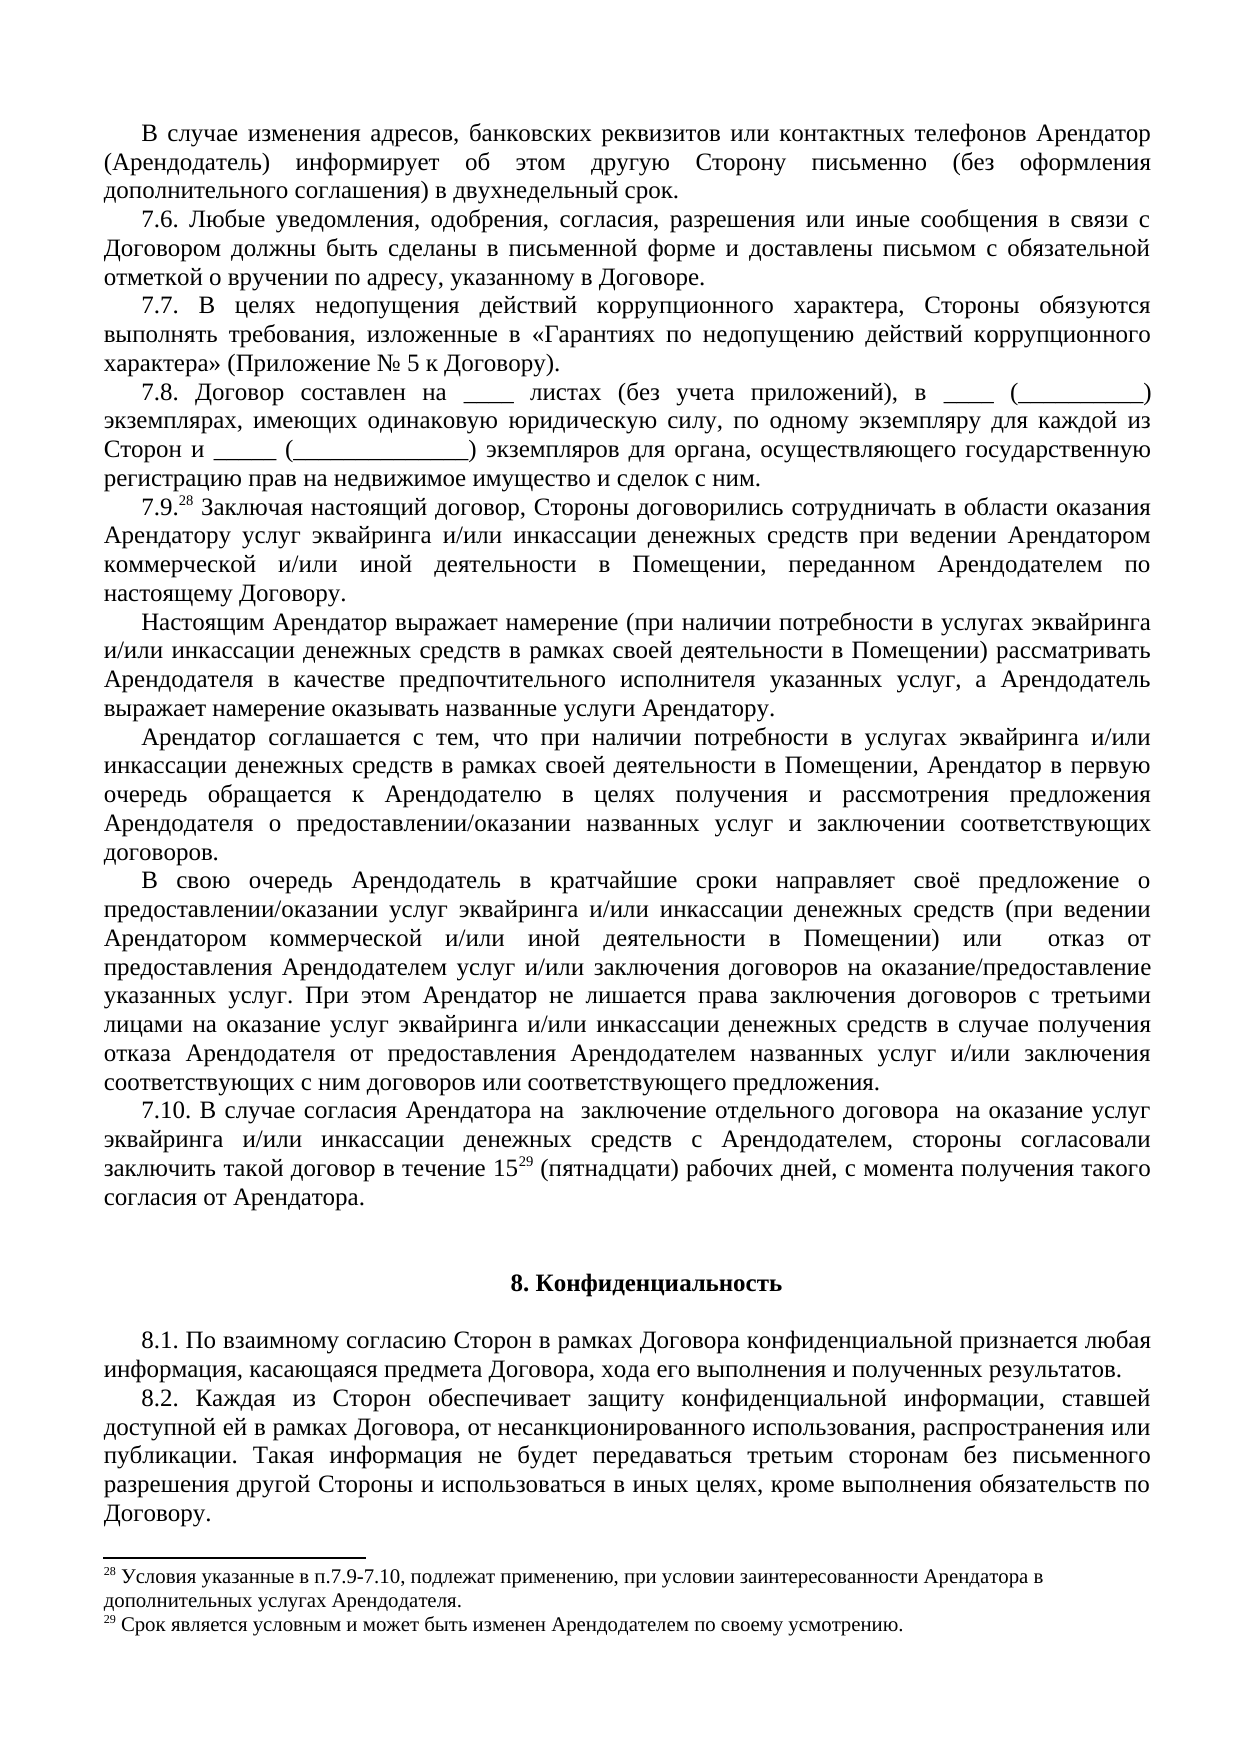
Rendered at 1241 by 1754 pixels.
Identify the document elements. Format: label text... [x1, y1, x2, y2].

text 8.1. По взаимному согласию Сторон в рамках Договора конфиденциальной признается любая информация, касающаяся предмета Договора, хода его выполнения и полученных результатов. [103, 1326, 1152, 1383]
text 8.2. Каждая из Сторон обеспечивает защиту конфиденциальной информации, ставшей доступной ей в рамках Договора, от несанкционированного использования, распространения или публикации. Такая информация не будет передаваться третьим сторонам без письменного разрешения другой Стороны и использоваться в иных целях, кроме выполнения обязательств по Договору. [103, 1383, 1152, 1527]
text В свою очередь Арендодатель в кратчайшие сроки направляет своё предложение о предоставлении/оказании услуг эквайринга и/или инкассации денежных средств (при ведении Арендатором коммерческой и/или иной деятельности в Помещении) или отказ от предоставления Арендодателем услуг и/или заключения договоров на оказание/предоставление указанных услуг. При этом Арендатор не лишается права заключения договоров с третьими лицами на оказание услуг эквайринга и/или инкассации денежных средств в случае получения отказа Арендодателя от предоставления Арендодателем названных услуг и/или заключения соответствующих с ним договоров или соответствующего предложения. [103, 866, 1152, 1096]
text 7.6. Любые уведомления, одобрения, согласия, разрешения или иные сообщения в связи с Договором должны быть сделаны в письменной форме и доставлены письмом с обязательной отметкой о вручении по адресу, указанному в Договоре. [103, 204, 1152, 291]
text Настоящим Арендатор выражает намерение (при наличии потребности в услугах эквайринга и/или инкассации денежных средств в рамках своей деятельности в Помещении) рассматривать Арендодателя в качестве предпочтительного исполнителя указанных услуг, а Арендодатель выражает намерение оказывать названные услуги Арендатору. [103, 607, 1152, 722]
text 7.8. Договор составлен на ____ листах (без учета приложений), в ____ (__________) экземплярах, имеющих одинаковую юридическую силу, по одному экземпляру для каждой из Сторон и _____ (______________) экземпляров для органа, осуществляющего государственную регистрацию прав на недвижимое имущество и сделок с ним. [103, 377, 1152, 492]
text Арендатор соглашается с тем, что при наличии потребности в услугах эквайринга и/или инкассации денежных средств в рамках своей деятельности в Помещении, Арендатор в первую очередь обращается к Арендодателю в целях получения и рассмотрения предложения Арендодателя о предоставлении/оказании названных услуг и заключении соответствующих договоров. [103, 722, 1152, 866]
text 7.10. В случае согласия Арендатора на заключение отдельного договора на оказание услуг эквайринга и/или инкассации денежных средств с Арендодателем, стороны согласовали заключить такой договор в течение 15 (пятнадцати) рабочих дней, с момента получения такого согласия от Арендатора. [103, 1096, 1152, 1211]
text 7.7. В целях недопущения действий коррупционного характера, Стороны обязуются выполнять требования, изложенные в «Гарантиях по недопущению действий коррупционного характера» (Приложение № 5 к Договору). [103, 291, 1152, 377]
text В случае изменения адресов, банковских реквизитов или контактных телефонов Арендатор (Арендодатель) информирует об этом другую Сторону письменно (без оформления дополнительного соглашения) в двухнедельный срок. [103, 118, 1152, 204]
text 7.9. Заключая настоящий договор, Стороны договорились сотрудничать в области оказания Арендатору услуг эквайринга и/или инкассации денежных средств при ведении Арендатором коммерческой и/или иной деятельности в Помещении, переданном Арендодателем по настоящему Договору. [103, 492, 1152, 607]
text 8. Конфиденциальность [103, 1268, 1152, 1297]
